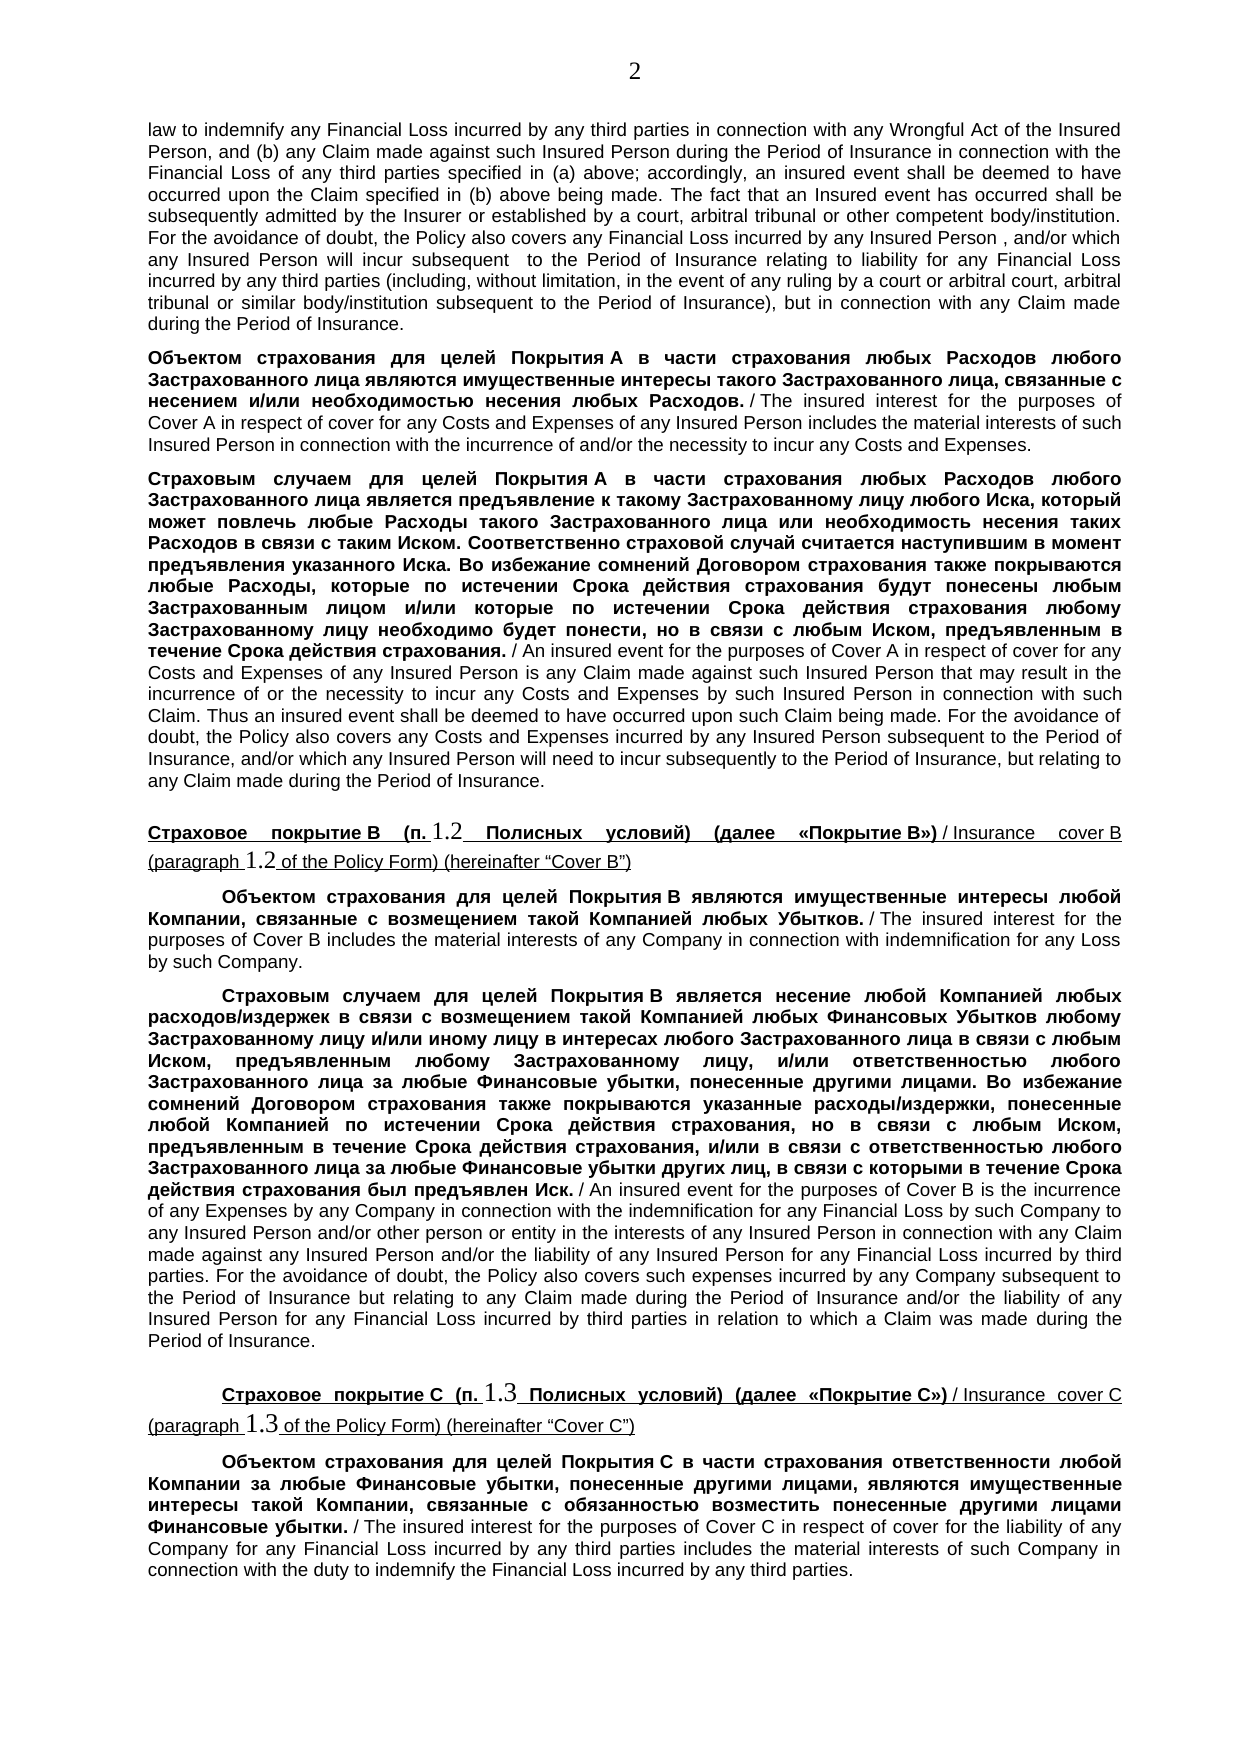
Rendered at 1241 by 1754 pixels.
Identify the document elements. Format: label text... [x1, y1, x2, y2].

text Страховое покрытие С (п. 1.3 Полисных условий) (далее «Покрытие С») / Insurance cover C (paragraph 1.3 of the Policy Form) (hereinafter “Cover C”) [148, 1376, 1122, 1438]
text Страховым случаем для целей Покрытия В является несение любой Компанией любых расходов/издержек в связи с возмещением такой Компанией любых Финансовых Убытков любому Застрахованному лицу и/или иному лицу в интересах любого Застрахованного лица в связи с любым Иском, предъявленным любому Застрахованному лицу, и/или ответственностью любого Застрахованного лица за любые Финансовые убытки, понесенные другими лицами. Во избежание сомнений Договором страхования также покрываются указанные расходы/издержки, понесенные любой Компанией по истечении Срока действия страхования, но в связи с любым Иском, предъявленным в течение Срока действия страхования, и/или в связи с ответственностью любого Застрахованного лица за любые Финансовые убытки других лиц, в связи с которыми в течение Срока действия страхования был предъявлен Иск. / An insured event for the purposes of Cover B is the incurrence of any Expenses by any Company in connection with the indemnification for any Financial Loss by such Company to any Insured Person and/or other person or entity in the interests of any Insured Person in connection with any Claim made against any Insured Person and/or the liability of any Insured Person for any Financial Loss incurred by third parties. For the avoidance of doubt, the Policy also covers such expenses incurred by any Company subsequent to the Period of Insurance but relating to any Claim made during the Period of Insurance and/or the liability of any Insured Person for any Financial Loss incurred by third parties in relation to which a Claim was made during the Period of Insurance. [148, 985, 1122, 1351]
text Объектом страхования для целей Покрытия А в части страхования любых Расходов любого Застрахованного лица являются имущественные интересы такого Застрахованного лица, связанные с несением и/или необходимостью несения любых Расходов. / The insured interest for the purposes of Cover A in respect of cover for any Costs and Expenses of any Insured Person includes the material interests of such Insured Person in connection with the incurrence of and/or the necessity to incur any Costs and Expenses. [148, 347, 1122, 455]
text Страховым случаем для целей Покрытия А в части страхования любых Расходов любого Застрахованного лица является предъявление к такому Застрахованному лицу любого Иска, который может повлечь любые Расходы такого Застрахованного лица или необходимость несения таких Расходов в связи с таким Иском. Соответственно страховой случай считается наступившим в момент предъявления указанного Иска. Во избежание сомнений Договором страхования также покрываются любые Расходы, которые по истечении Срока действия страхования будут понесены любым Застрахованным лицом и/или которые по истечении Срока действия страхования любому Застрахованному лицу необходимо будет понести, но в связи с любым Иском, предъявленным в течение Срока действия страхования. / An insured event for the purposes of Cover A in respect of cover for any Costs and Expenses of any Insured Person is any Claim made against such Insured Person that may result in the incurrence of or the necessity to incur any Costs and Expenses by such Insured Person in connection with such Claim. Thus an insured event shall be deemed to have occurred upon such Claim being made. For the avoidance of doubt, the Policy also covers any Costs and Expenses incurred by any Insured Person subsequent to the Period of Insurance, and/or which any Insured Person will need to incur subsequently to the Period of Insurance, but relating to any Claim made during the Period of Insurance. [148, 467, 1122, 791]
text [148, 119, 1122, 335]
text Страховое покрытие В (п. 1.2 Полисных условий) (далее «Покрытие В») / Insurance cover B (paragraph 1.2 of the Policy Form) (hereinafter “Cover B”) [148, 816, 1122, 873]
text Объектом страхования для целей Покрытия С в части страхования ответственности любой Компании за любые Финансовые убытки, понесенные другими лицами, являются имущественные интересы такой Компании, связанные с обязанностью возместить понесенные другими лицами Финансовые убытки. / The insured interest for the purposes of Cover C in respect of cover for the liability of any Company for any Financial Loss incurred by any third parties includes the material interests of such Company in connection with the duty to indemnify the Financial Loss incurred by any third parties. [148, 1451, 1122, 1580]
text Объектом страхования для целей Покрытия В являются имущественные интересы любой Компании, связанные с возмещением такой Компанией любых Убытков. / The insured interest for the purposes of Cover B includes the material interests of any Company in connection with indemnification for any Loss by such Company. [148, 886, 1122, 972]
